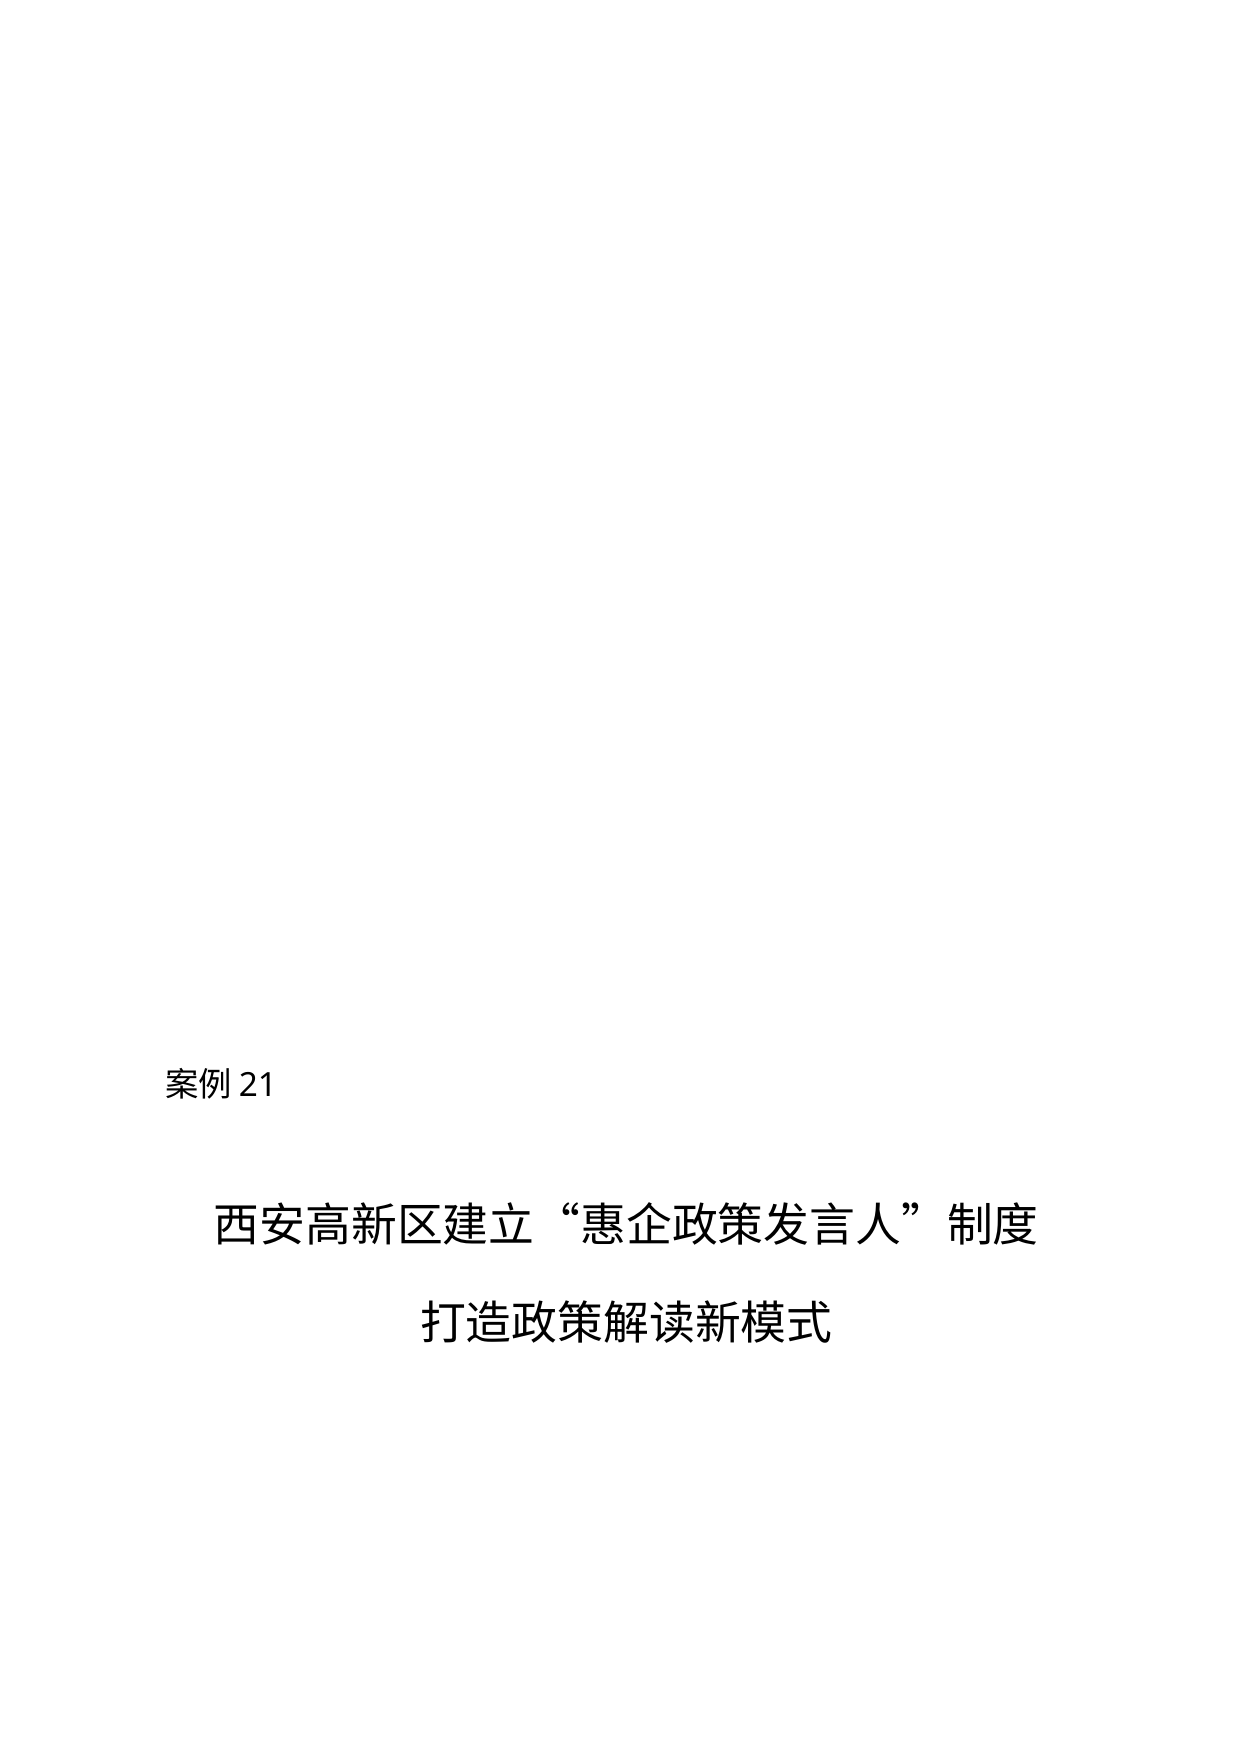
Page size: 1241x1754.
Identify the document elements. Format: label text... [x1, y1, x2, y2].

subtitle 西安高新区建立“惠企政策发言人”制度 [165, 1173, 1087, 1270]
text 案例21 [165, 1049, 1087, 1108]
subtitle 打造政策解读新模式 [165, 1270, 1087, 1368]
